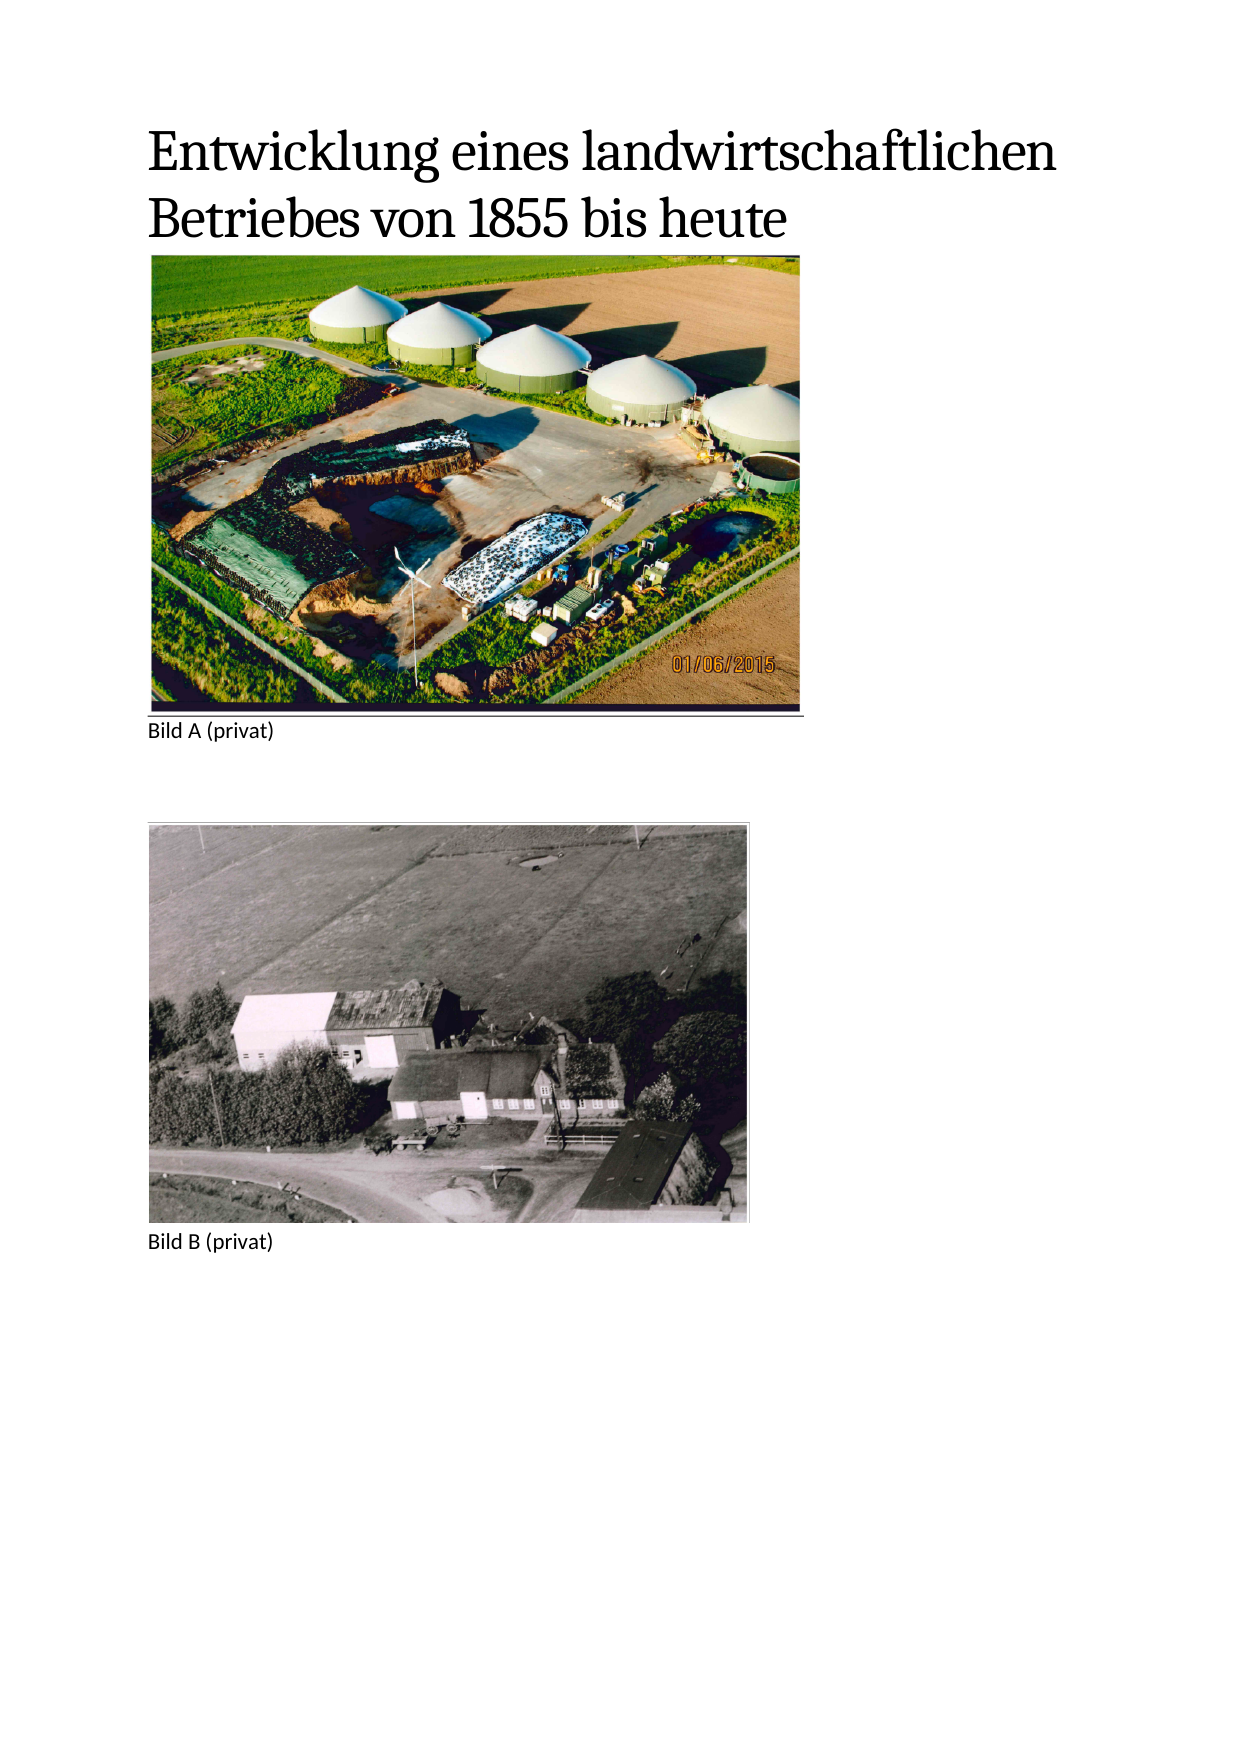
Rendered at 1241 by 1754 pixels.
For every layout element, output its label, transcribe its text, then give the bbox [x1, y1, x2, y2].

title Entwicklung eines landwirtschaftlichen Betriebes von 1855 bis heute [148, 118, 1093, 252]
text Bild A (privat) [148, 716, 1093, 744]
picture [147, 822, 750, 1223]
picture [147, 252, 804, 717]
text Bild B (privat) [148, 1227, 1093, 1255]
